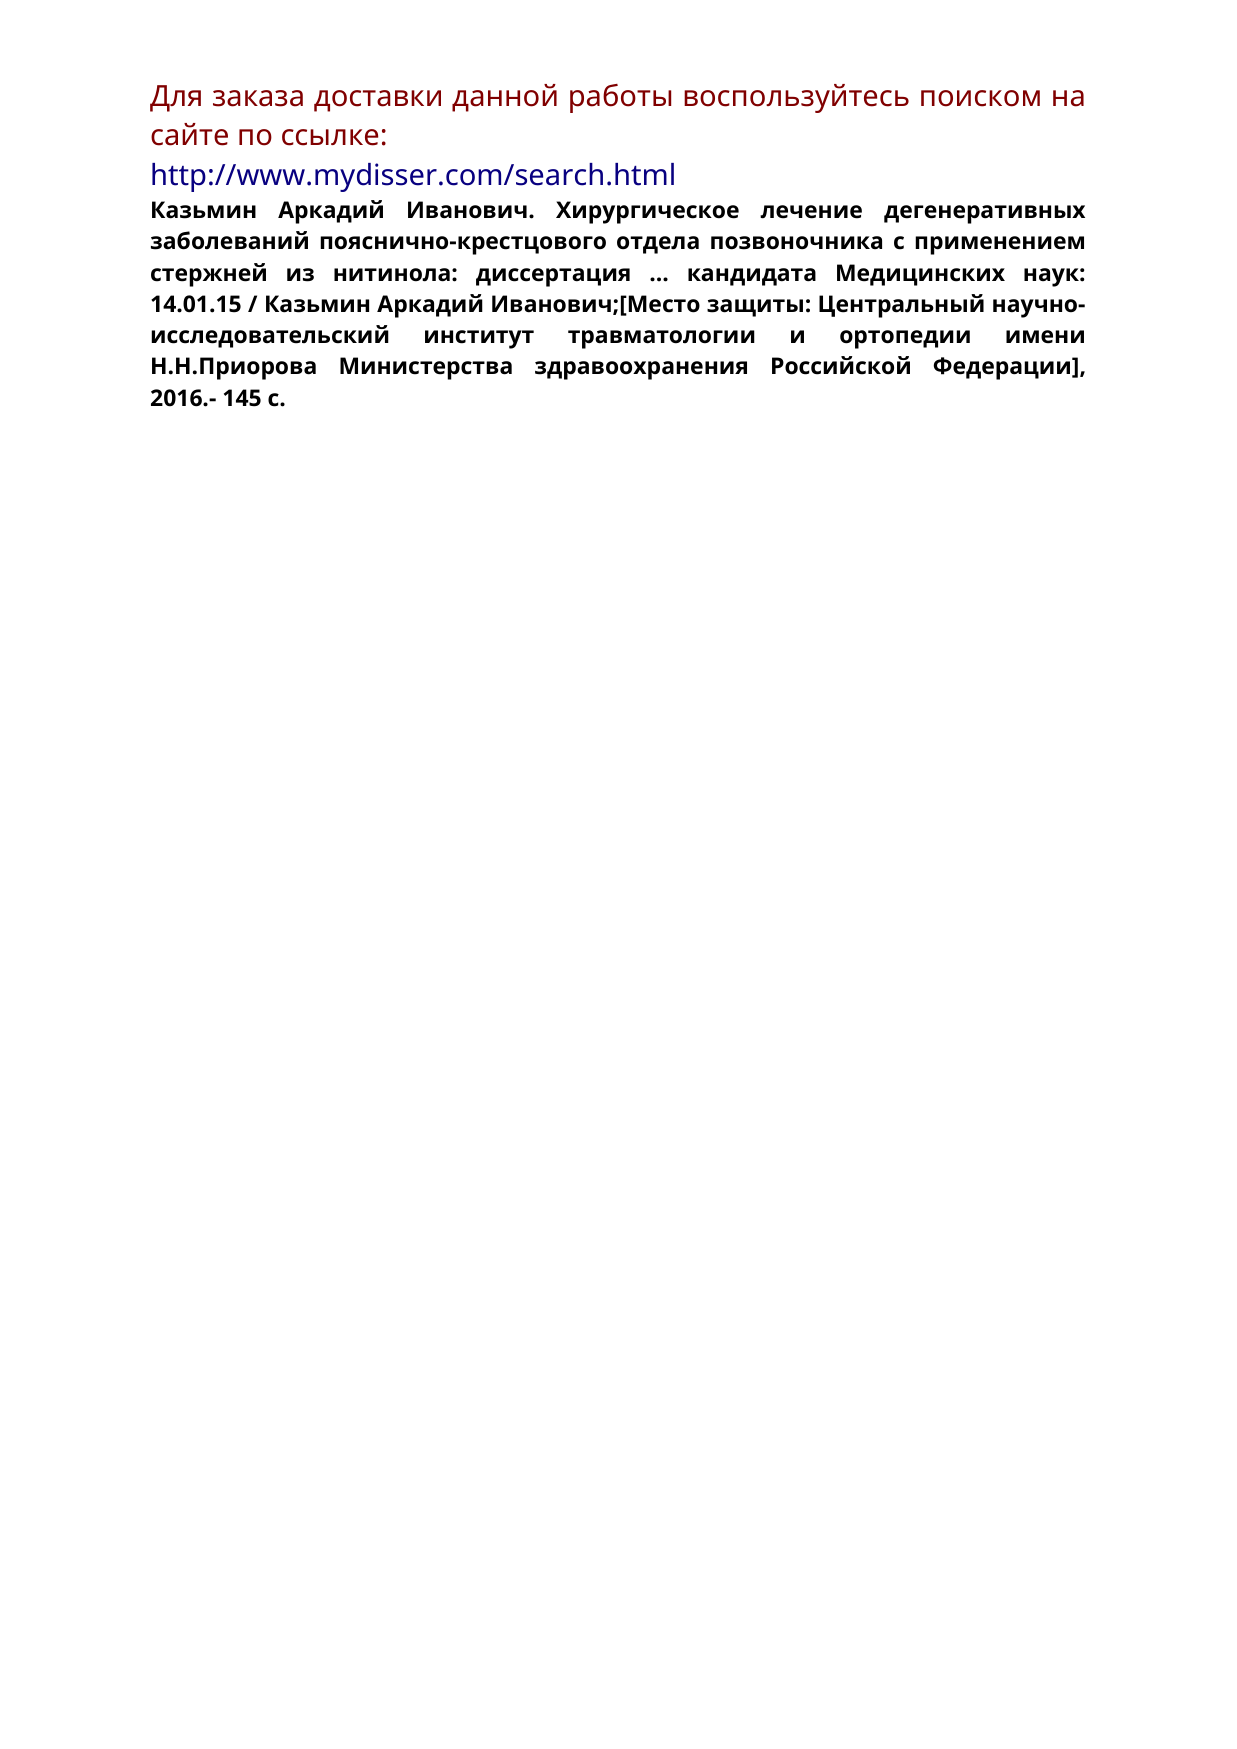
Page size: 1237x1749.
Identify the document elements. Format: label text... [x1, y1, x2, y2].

text Казьмин Аркадий Иванович. Хирургическое лечение дегенеративных заболеваний пояснично-крестцового отдела позвоночника с применением стержней из нитинола: диссертация ... кандидата Медицинских наук: 14.01.15 / Казьмин Аркадий Иванович;[Место защиты: Центральный научно-исследовательский институт травматологии и ортопедии имени Н.Н.Приорова Министерства здравоохранения Российской Федерации], 2016.- 145 с. [150, 194, 1086, 413]
